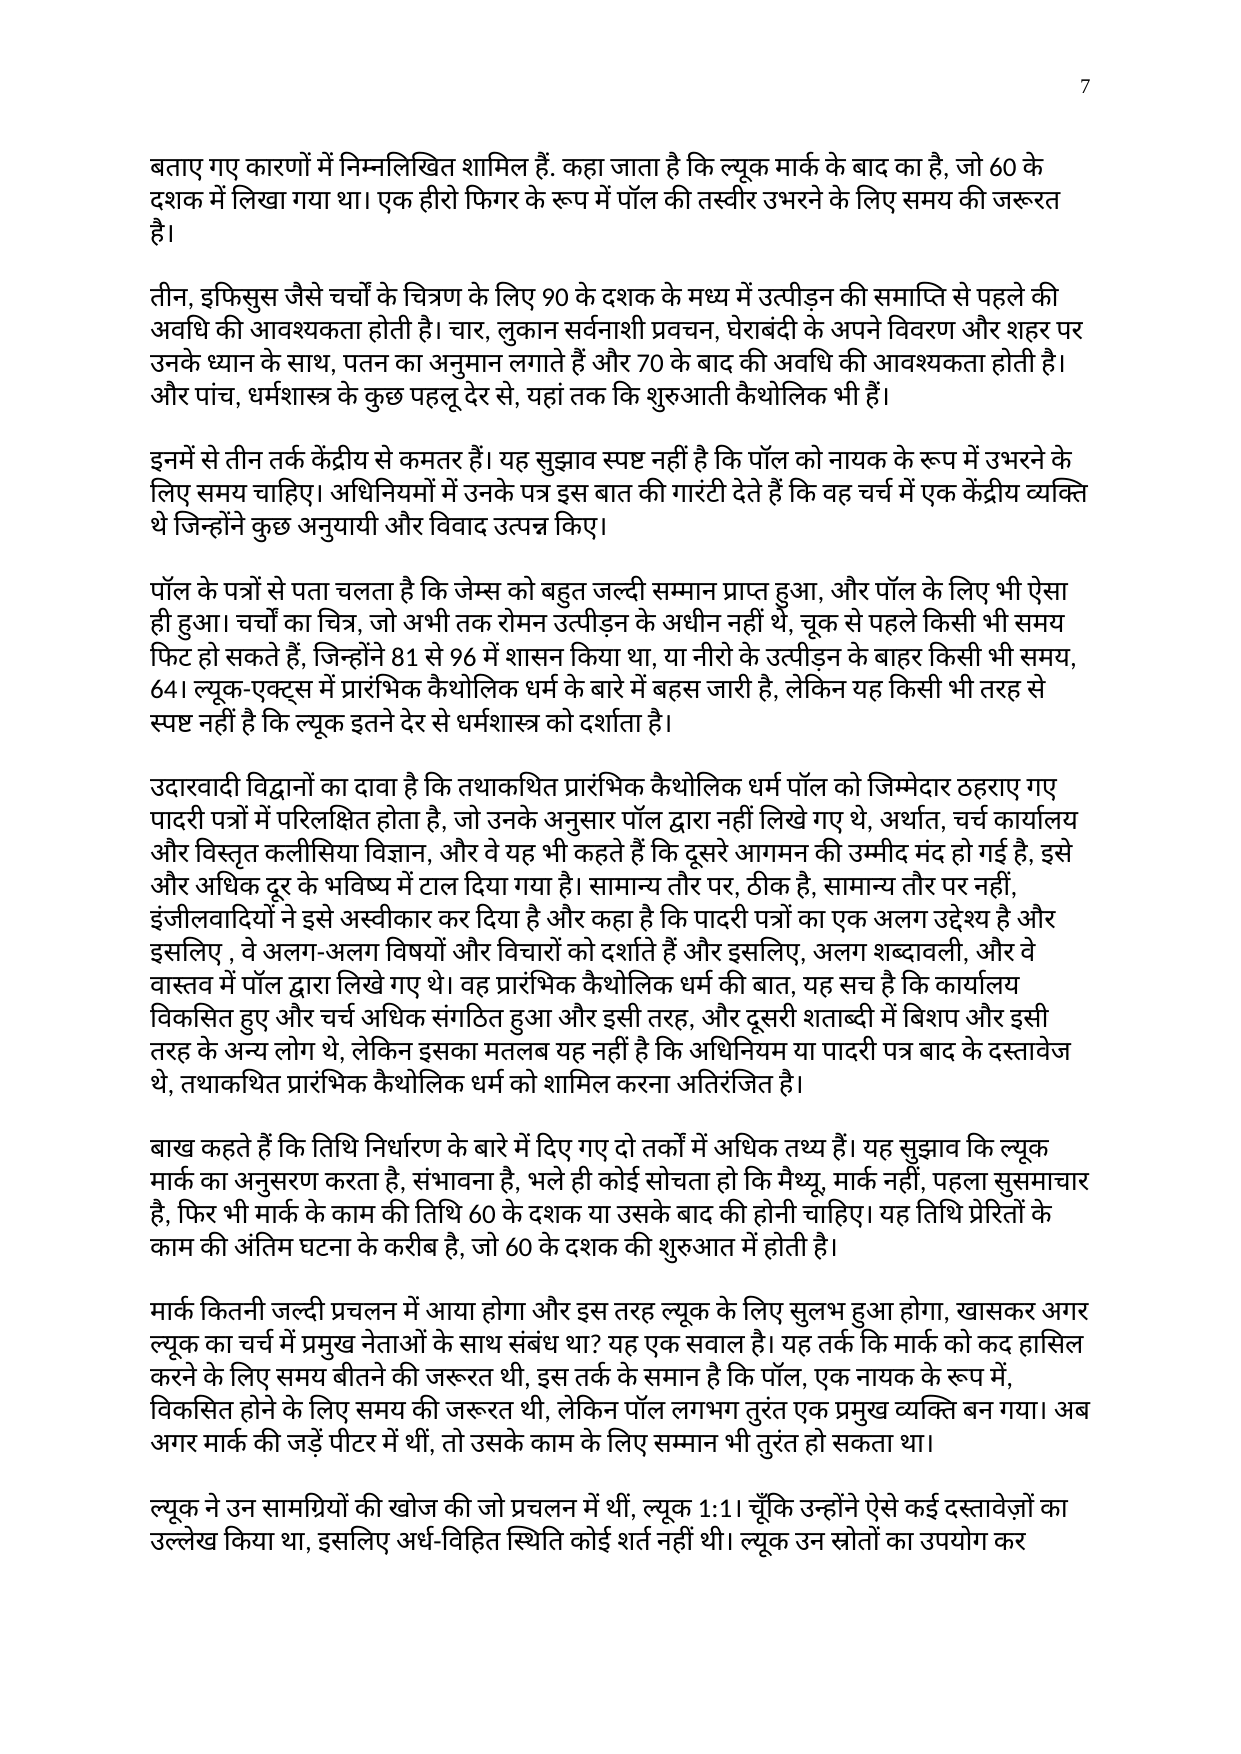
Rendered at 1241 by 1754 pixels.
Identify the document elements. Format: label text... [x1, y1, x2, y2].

text मार्क कितनी जल्दी प्रचलन में आया होगा और इस तरह ल्यूक के लिए सुलभ हुआ होगा, खासकर अगर ल्यूक का चर्च में प्रमुख नेताओं के साथ संबंध था? यह एक सवाल है। यह तर्क कि मार्क को कद हासिल करने के लिए समय बीतने की जरूरत थी, इस तर्क के समान है कि पॉल, एक नायक के रूप में, विकसित होने के लिए समय की जरूरत थी, लेकिन पॉल लगभग तुरंत एक प्रमुख व्यक्ति बन गया। अब अगर मार्क की जड़ें पीटर में थीं, तो उसके काम के लिए सम्मान भी तुरंत हो सकता था। [150, 1294, 1090, 1459]
text तीन, इफिसुस जैसे चर्चों के चित्रण के लिए 90 के दशक के मध्य में उत्पीड़न की समाप्ति से पहले की अवधि की आवश्यकता होती है। चार, लुकान सर्वनाशी प्रवचन, घेराबंदी के अपने विवरण और शहर पर उनके ध्यान के साथ, पतन का अनुमान लगाते हैं और 70 के बाद की अवधि की आवश्यकता होती है। और पांच, धर्मशास्त्र के कुछ पहलू देर से, यहां तक कि शुरुआती कैथोलिक भी हैं। [150, 280, 1090, 412]
text उदारवादी विद्वानों का दावा है कि तथाकथित प्रारंभिक कैथोलिक धर्म पॉल को जिम्मेदार ठहराए गए पादरी पत्रों में परिलक्षित होता है, जो उनके अनुसार पॉल द्वारा नहीं लिखे गए थे, अर्थात, चर्च कार्यालय और विस्तृत कलीसिया विज्ञान, और वे यह भी कहते हैं कि दूसरे आगमन की उम्मीद मंद हो गई है, इसे और अधिक दूर के भविष्य में टाल दिया गया है। सामान्य तौर पर, ठीक है, सामान्य तौर पर नहीं, इंजीलवादियों ने इसे अस्वीकार कर दिया है और कहा है कि पादरी पत्रों का एक अलग उद्देश्य है और इसलिए , वे अलग-अलग विषयों और विचारों को दर्शाते हैं और इसलिए, अलग शब्दावली, और वे वास्तव में पॉल द्वारा लिखे गए थे। वह प्रारंभिक कैथोलिक धर्म की बात, यह सच है कि कार्यालय विकसित हुए और चर्च अधिक संगठित हुआ और इसी तरह, और दूसरी शताब्दी में बिशप और इसी तरह के अन्य लोग थे, लेकिन इसका मतलब यह नहीं है कि अधिनियम या पादरी पत्र बाद के दस्तावेज थे, तथाकथित प्रारंभिक कैथोलिक धर्म को शामिल करना अतिरंजित है। [150, 770, 1090, 1100]
text बताए गए कारणों में निम्नलिखित शामिल हैं. कहा जाता है कि ल्यूक मार्क के बाद का है, जो 60 के दशक में लिखा गया था। एक हीरो फिगर के रूप में पॉल की तस्वीर उभरने के लिए समय की जरूरत है। [150, 150, 1090, 249]
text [150, 1491, 1090, 1557]
text पॉल के पत्रों से पता चलता है कि जेम्स को बहुत जल्दी सम्मान प्राप्त हुआ, और पॉल के लिए भी ऐसा ही हुआ। चर्चों का चित्र, जो अभी तक रोमन उत्पीड़न के अधीन नहीं थे, चूक से पहले किसी भी समय फिट हो सकते हैं, जिन्होंने 81 से 96 में शासन किया था, या नीरो के उत्पीड़न के बाहर किसी भी समय, 64। ल्यूक-एक्ट्स में प्रारंभिक कैथोलिक धर्म के बारे में बहस जारी है, लेकिन यह किसी भी तरह से स्पष्ट नहीं है कि ल्यूक इतने देर से धर्मशास्त्र को दर्शाता है। [150, 574, 1090, 739]
text बाख कहते हैं कि तिथि निर्धारण के बारे में दिए गए दो तर्कों में अधिक तथ्य हैं। यह सुझाव कि ल्यूक मार्क का अनुसरण करता है, संभावना है, भले ही कोई सोचता हो कि मैथ्यू, मार्क नहीं, पहला सुसमाचार है, फिर भी मार्क के काम की तिथि 60 के दशक या उसके बाद की होनी चाहिए। यह तिथि प्रेरितों के काम की अंतिम घटना के करीब है, जो 60 के दशक की शुरुआत में होती है। [150, 1131, 1090, 1263]
text इनमें से तीन तर्क केंद्रीय से कमतर हैं। यह सुझाव स्पष्ट नहीं है कि पॉल को नायक के रूप में उभरने के लिए समय चाहिए। अधिनियमों में उनके पत्र इस बात की गारंटी देते हैं कि वह चर्च में एक केंद्रीय व्यक्ति थे जिन्होंने कुछ अनुयायी और विवाद उत्पन्न किए। [150, 443, 1090, 542]
